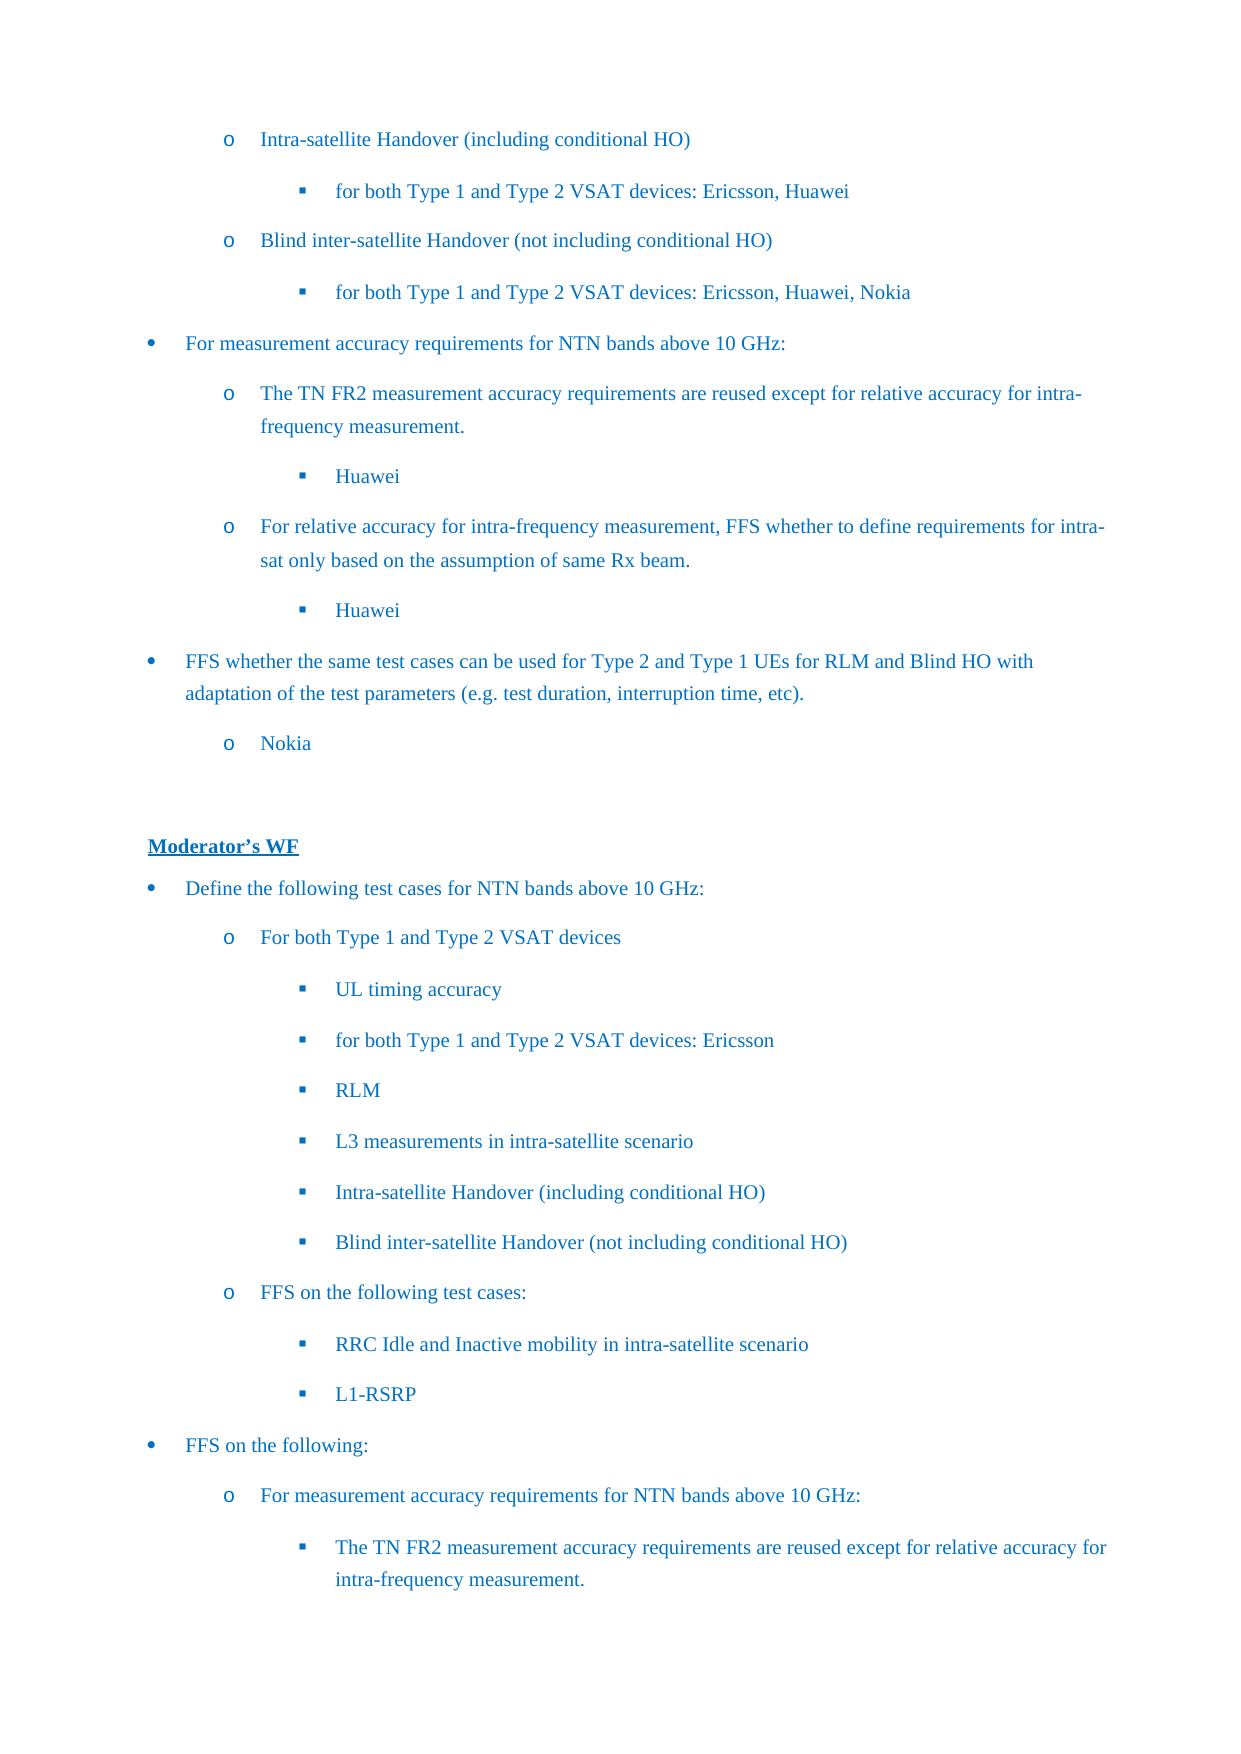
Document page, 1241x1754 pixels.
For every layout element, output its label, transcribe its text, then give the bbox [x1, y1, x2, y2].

list The TN FR2 measurement accuracy requirements are reused except for relative accuracy for intra-frequency measurement. [298, 1532, 1122, 1593]
list Blind inter-satellite Handover (not including conditional HO) [298, 1228, 1122, 1256]
list UL timing accuracy [298, 975, 1122, 1003]
list RLM [298, 1076, 1122, 1104]
list Define the following test cases for NTN bands above 10 GHz: [148, 873, 1122, 902]
text Moderator’s WF [118, 831, 1122, 860]
list L3 measurements in intra-satellite scenario [298, 1127, 1122, 1155]
list FFS on the following: [148, 1431, 1122, 1459]
list For measurement accuracy requirements for NTN bands above 10 GHz: [148, 329, 1122, 357]
list L1-RSRP [298, 1380, 1122, 1409]
list for both Type 1 and Type 2 VSAT devices: Ericsson [298, 1026, 1122, 1054]
list Nokia [223, 730, 1122, 758]
list For both Type 1 and Type 2 VSAT devices [223, 924, 1122, 952]
list for both Type 1 and Type 2 VSAT devices: Ericsson, Huawei, Nokia [298, 278, 1122, 306]
list For measurement accuracy requirements for NTN bands above 10 GHz: [223, 1482, 1122, 1510]
list Intra-satellite Handover (including conditional HO) [223, 126, 1122, 154]
list RRC Idle and Inactive mobility in intra-satellite scenario [298, 1330, 1122, 1358]
list Intra-satellite Handover (including conditional HO) [298, 1177, 1122, 1206]
list Blind inter-satellite Handover (not including conditional HO) [223, 227, 1122, 255]
list The TN FR2 measurement accuracy requirements are reused except for relative accuracy for intra-frequency measurement. [223, 379, 1122, 440]
list FFS whether the same test cases can be used for Type 2 and Type 1 UEs for RLM and Blind HO with adaptation of the test parameters (e.g. test duration, interruption time, etc). [148, 647, 1122, 708]
list Huawei [298, 462, 1122, 491]
list FFS on the following test cases: [223, 1279, 1122, 1307]
list Huawei [298, 596, 1122, 624]
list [298, 176, 1122, 205]
list For relative accuracy for intra-frequency measurement, FFS whether to define requirements for intra-sat only based on the assumption of same Rx beam. [223, 513, 1122, 574]
